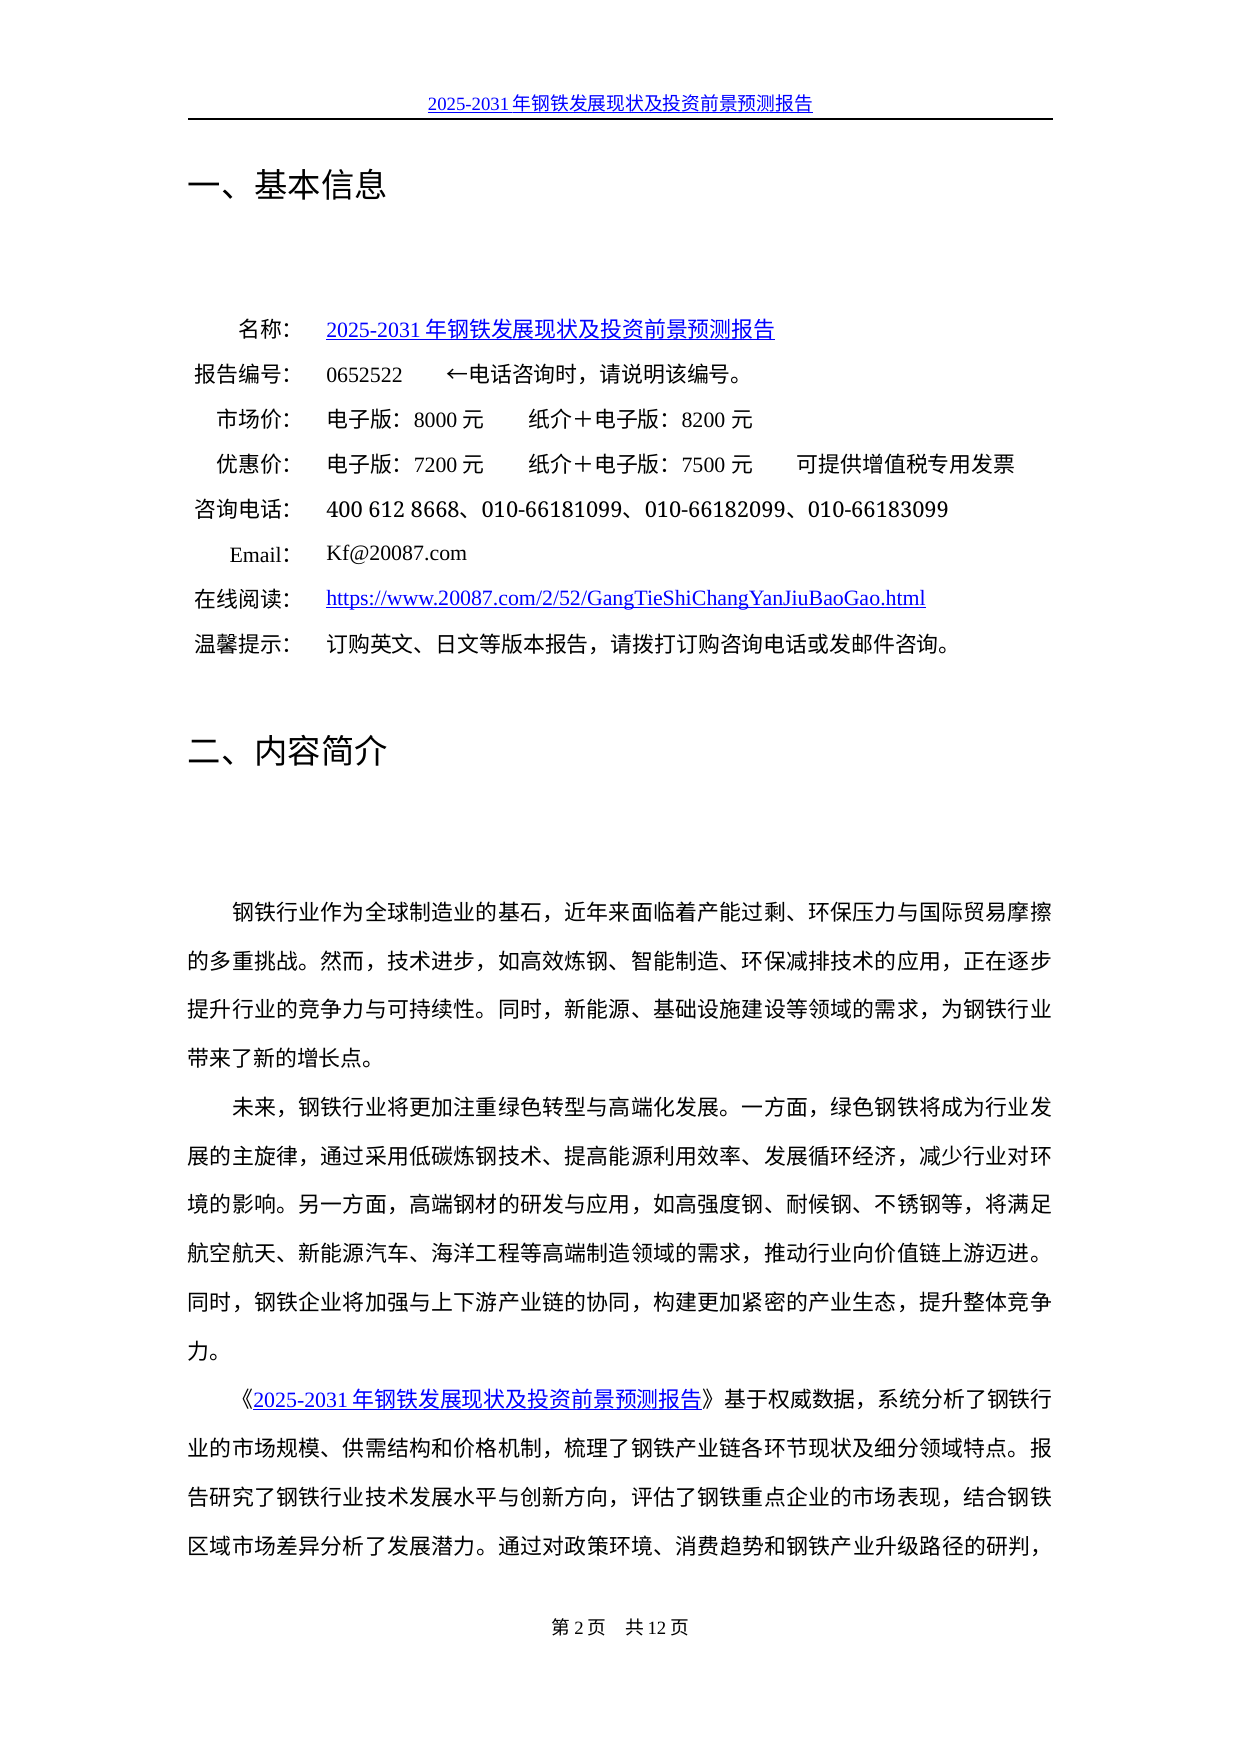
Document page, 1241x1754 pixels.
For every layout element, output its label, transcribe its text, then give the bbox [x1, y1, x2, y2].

table_cell Kf@20087.com [315, 537, 1073, 582]
table_cell 温馨提示： [167, 627, 315, 672]
table_header 2025-2031年钢铁发展现状及投资前景预测报告 [315, 312, 1073, 357]
table_cell 电子版：7200 元 纸介＋电子版：7500 元 可提供增值税专用发票 [315, 447, 1073, 492]
table_cell 市场价： [167, 402, 315, 447]
table_cell [315, 582, 1073, 627]
table_cell 咨询电话： [167, 492, 315, 537]
table_cell 优惠价： [167, 447, 315, 492]
table_cell Email： [167, 537, 315, 582]
table_header 名称： [167, 312, 315, 357]
table_cell 报告编号： [167, 357, 315, 402]
table_cell 0652522 ←电话咨询时，请说明该编号。 [315, 357, 1073, 402]
title 一、基本信息 [187, 150, 1053, 215]
title 二、内容简介 [187, 717, 1053, 782]
table_cell 在线阅读： [167, 582, 315, 627]
table_cell 电子版：8000 元 纸介＋电子版：8200 元 [315, 402, 1073, 447]
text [187, 894, 1053, 1561]
table_cell 订购英文、日文等版本报告，请拨打订购咨询电话或发邮件咨询。 [315, 627, 1073, 672]
table_cell 400 612 8668、010-66181099、010-66182099、010-66183099 [315, 492, 1073, 537]
